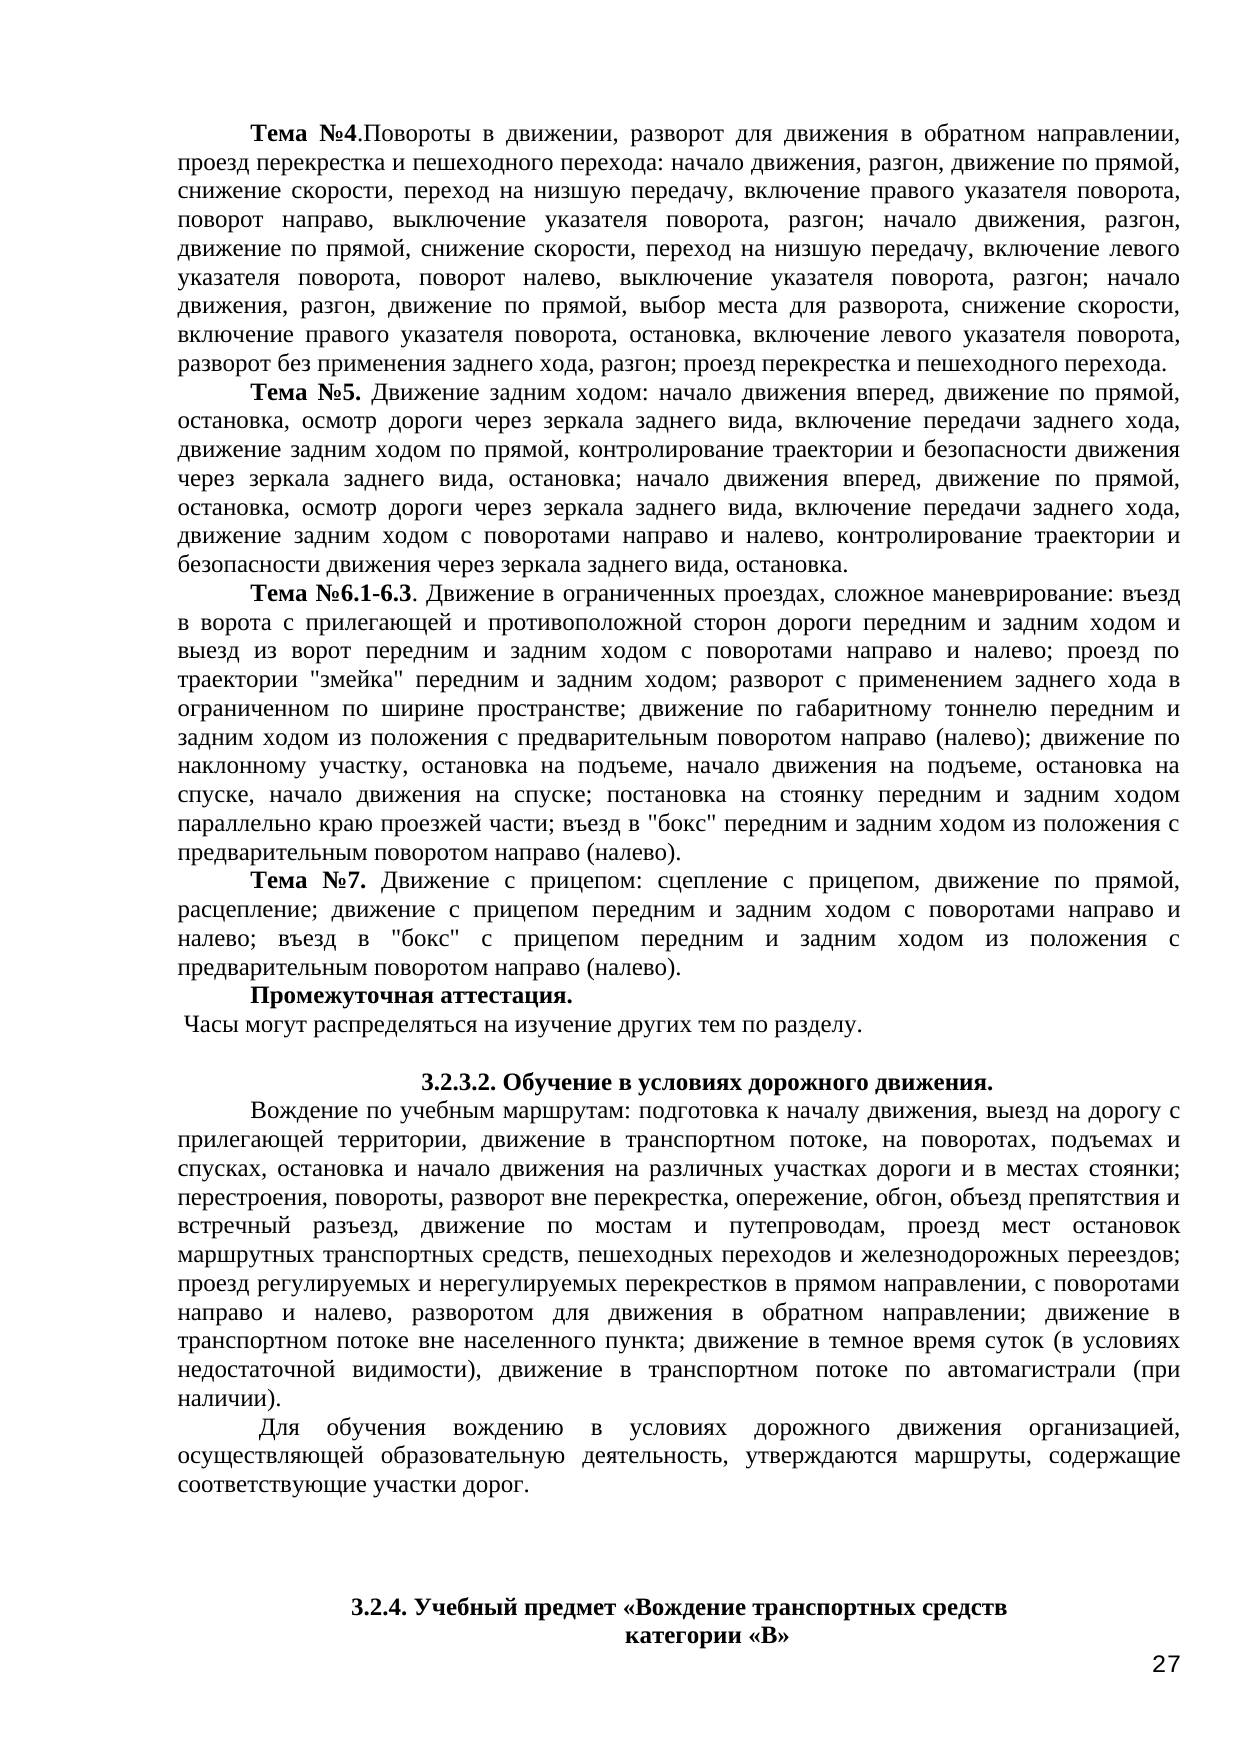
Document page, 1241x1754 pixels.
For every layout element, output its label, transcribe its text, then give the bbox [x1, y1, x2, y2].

text Тема №5. Движение задним ходом: начало движения вперед, движение по прямой, остановка, осмотр дороги через зеркала заднего вида, включение передачи заднего хода, движение задним ходом по прямой, контролирование траектории и безопасности движения через зеркала заднего вида, остановка; начало движения вперед, движение по прямой, остановка, осмотр дороги через зеркала заднего вида, включение передачи заднего хода, движение задним ходом с поворотами направо и налево, контролирование траектории и безопасности движения через зеркала заднего вида, остановка. [177, 377, 1181, 578]
text Тема №4.Повороты в движении, разворот для движения в обратном направлении, проезд перекрестка и пешеходного перехода: начало движения, разгон, движение по прямой, снижение скорости, переход на низшую передачу, включение правого указателя поворота, поворот направо, выключение указателя поворота, разгон; начало движения, разгон, движение по прямой, снижение скорости, переход на низшую передачу, включение левого указателя поворота, поворот налево, выключение указателя поворота, разгон; начало движения, разгон, движение по прямой, выбор места для разворота, снижение скорости, включение правого указателя поворота, остановка, включение левого указателя поворота, разворот без применения заднего хода, разгон; проезд перекрестка и пешеходного перехода. [177, 118, 1181, 377]
text Тема №7. Движение с прицепом: сцепление с прицепом, движение по прямой, расцепление; движение с прицепом передним и задним ходом с поворотами направо и налево; въезд в "бокс" с прицепом передним и задним ходом из положения с предварительным поворотом направо (налево). [177, 866, 1181, 981]
text 3.2.4. Учебный предмет «Вождение транспортных средств [177, 1592, 1181, 1620]
text Промежуточная аттестация. [177, 981, 1181, 1009]
text Тема №6.1-6.3. Движение в ограниченных проездах, сложное маневрирование: въезд в ворота с прилегающей и противоположной сторон дороги передним и задним ходом и выезд из ворот передним и задним ходом с поворотами направо и налево; проезд по траектории "змейка" передним и задним ходом; разворот с применением заднего хода в ограниченном по ширине пространстве; движение по габаритному тоннелю передним и задним ходом из положения с предварительным поворотом направо (налево); движение по наклонному участку, остановка на подъеме, начало движения на подъеме, остановка на спуске, начало движения на спуске; постановка на стоянку передним и задним ходом параллельно краю проезжей части; въезд в "бокс" передним и задним ходом из положения с предварительным поворотом направо (налево). [177, 578, 1181, 866]
text Вождение по учебным маршрутам: подготовка к началу движения, выезд на дорогу с прилегающей территории, движение в транспортном потоке, на поворотах, подъемах и спусках, остановка и начало движения на различных участках дороги и в местах стоянки; перестроения, повороты, разворот вне перекрестка, опережение, обгон, объезд препятствия и встречный разъезд, движение по мостам и путепроводам, проезд мест остановок маршрутных транспортных средств, пешеходных переходов и железнодорожных переездов; проезд регулируемых и нерегулируемых перекрестков в прямом направлении, с поворотами направо и налево, разворотом для движения в обратном направлении; движение в транспортном потоке вне населенного пункта; движение в темное время суток (в условиях недостаточной видимости), движение в транспортном потоке по автомагистрали (при наличии). [177, 1096, 1181, 1412]
text категории «В» [177, 1620, 1181, 1649]
text Для обучения вождению в условиях дорожного движения организацией, осуществляющей образовательную деятельность, утверждаются маршруты, содержащие соответствующие участки дорог. [177, 1412, 1181, 1498]
text 3.2.3.2. Обучение в условиях дорожного движения. [177, 1067, 1181, 1096]
text Часы могут распределяться на изучение других тем по разделу. [177, 1009, 1181, 1038]
